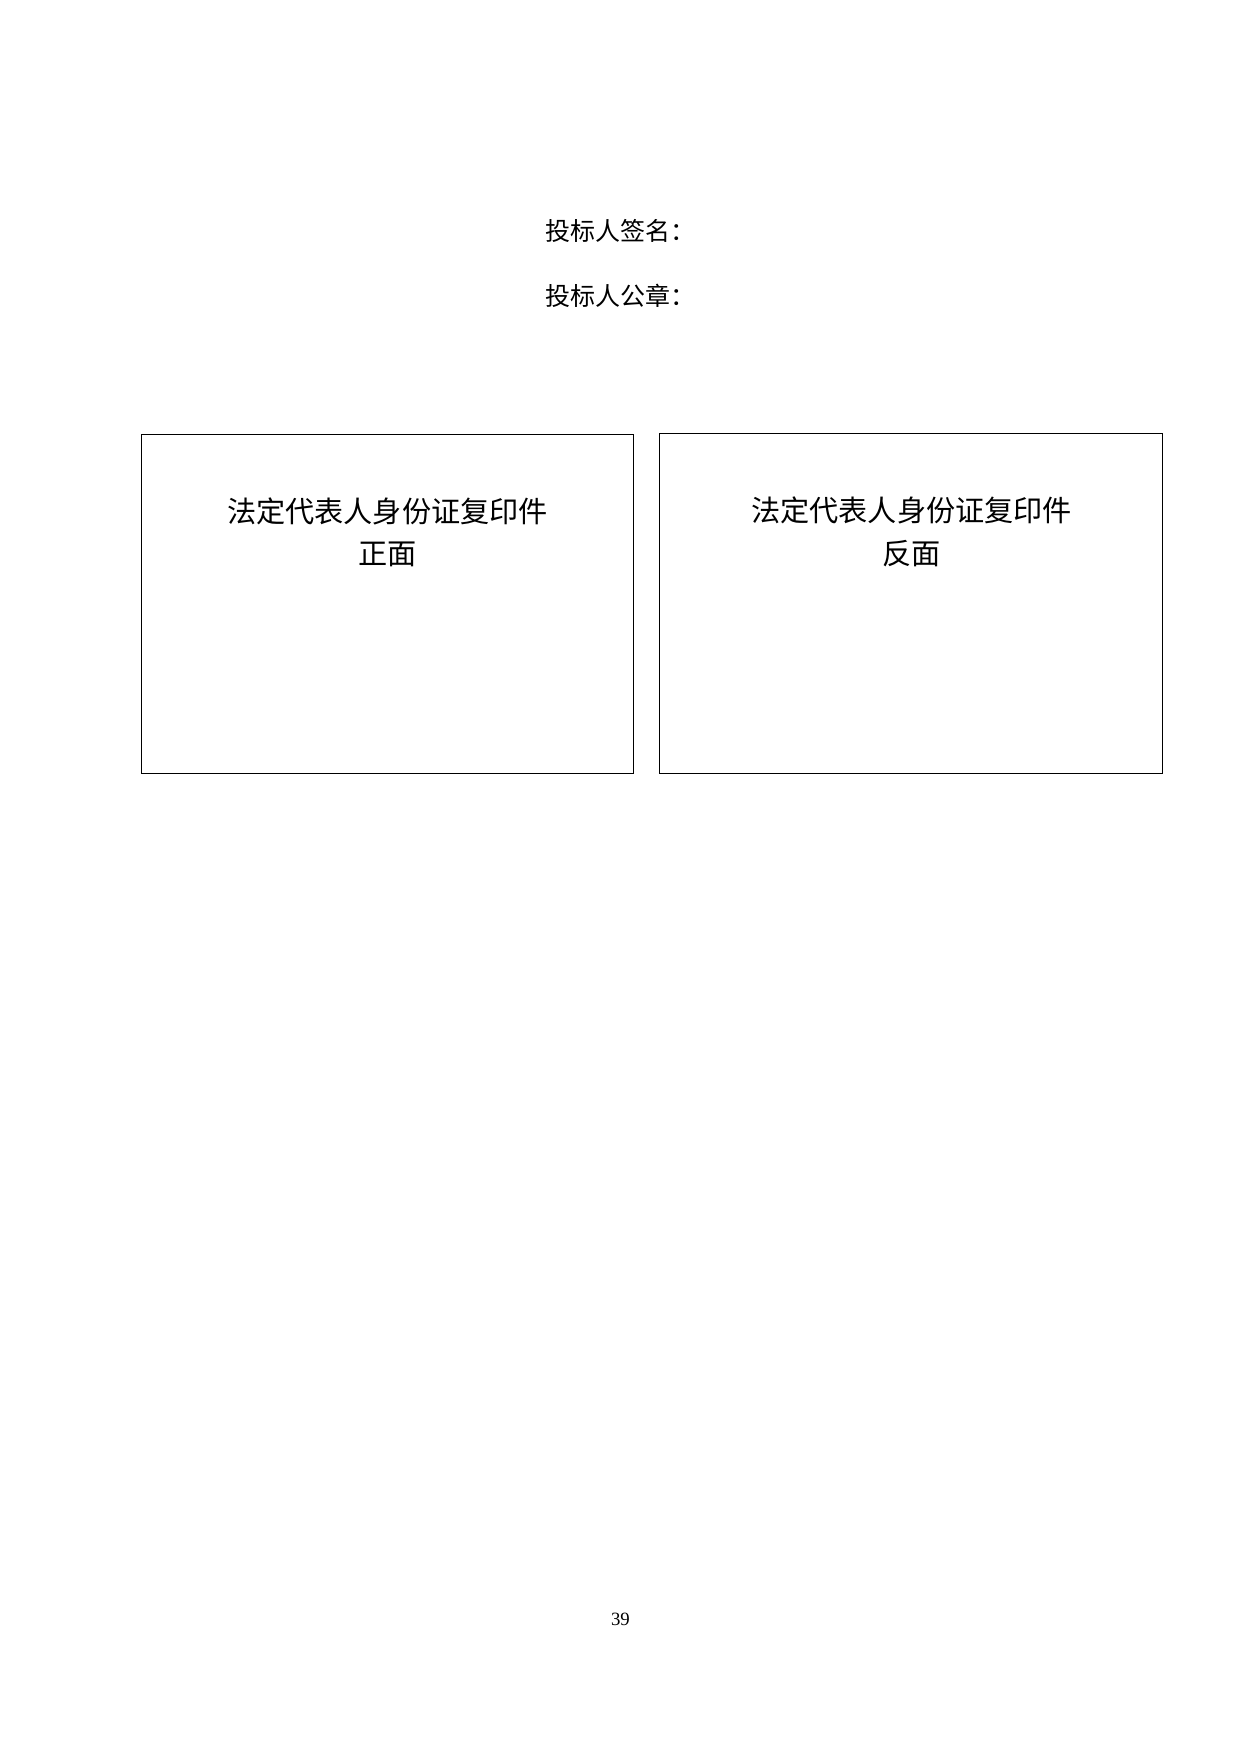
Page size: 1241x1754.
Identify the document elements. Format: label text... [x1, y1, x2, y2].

text 投标人公章： [148, 262, 1092, 327]
text 投标人签名： [148, 197, 1092, 262]
